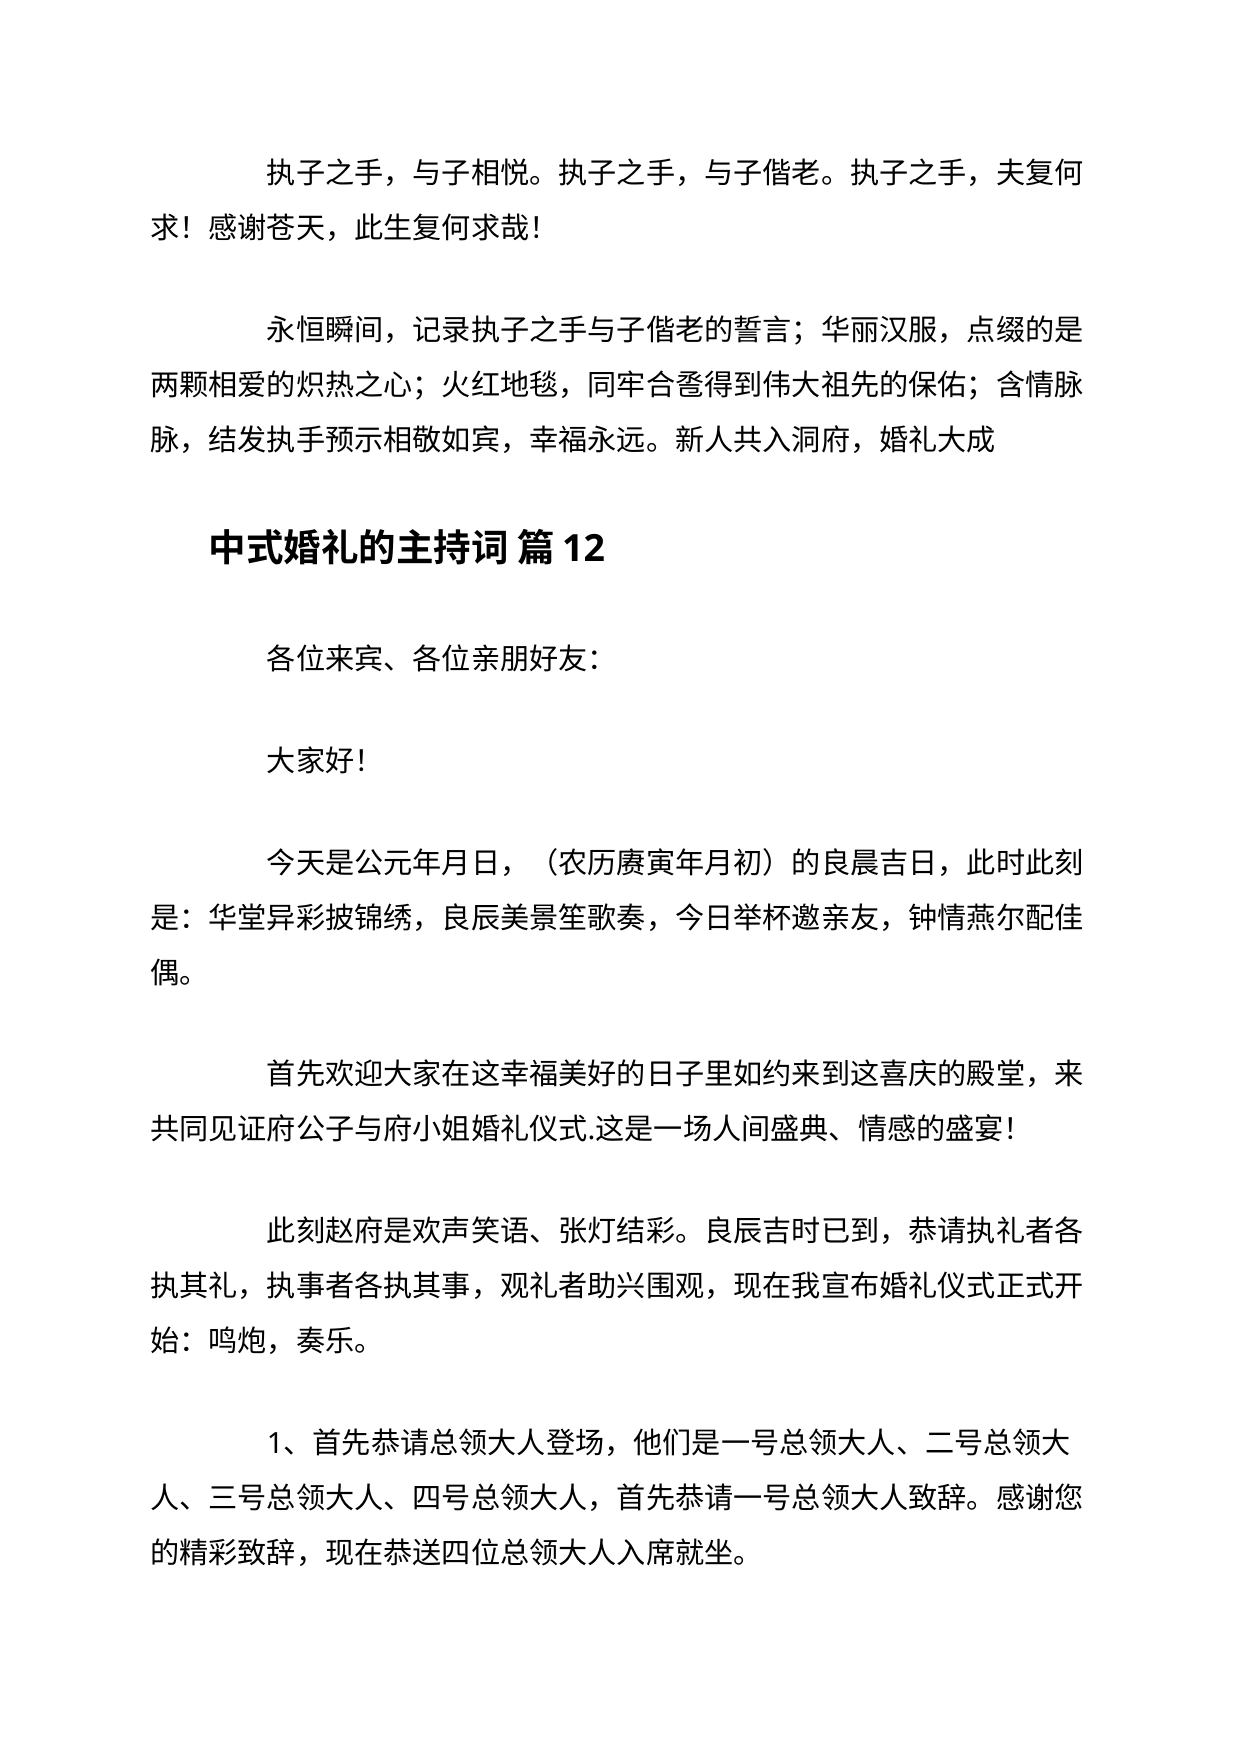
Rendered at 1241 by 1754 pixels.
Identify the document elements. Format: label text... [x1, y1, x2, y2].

text 中式婚礼的主持词 篇12 [150, 518, 1090, 573]
text 1、首先恭请总领大人登场，他们是一号总领大人、二号总领大人、三号总领大人、四号总领大人，首先恭请一号总领大人致辞。感谢您的精彩致辞，现在恭送四位总领大人入席就坐。 [150, 1419, 1090, 1572]
text 今天是公元年月日，（农历赓寅年月初）的良晨吉日，此时此刻是：华堂异彩披锦绣，良辰美景笙歌奏，今日举杯邀亲友，钟情燕尔配佳偶。 [150, 839, 1090, 991]
text 执子之手，与子相悦。执子之手，与子偕老。执子之手，夫复何求！感谢苍天，此生复何求哉！ [150, 150, 1090, 247]
text 永恒瞬间，记录执子之手与子偕老的誓言；华丽汉服，点缀的是两颗相爱的炽热之心；火红地毯，同牢合卺得到伟大祖先的保佑；含情脉脉，结发执手预示相敬如宾，幸福永远。新人共入洞府，婚礼大成 [150, 307, 1090, 459]
text 大家好！ [150, 738, 1090, 780]
text 首先欢迎大家在这幸福美好的日子里如约来到这喜庆的殿堂，来共同见证府公子与府小姐婚礼仪式.这是一场人间盛典、情感的盛宴！ [150, 1051, 1090, 1148]
text 此刻赵府是欢声笑语、张灯结彩。良辰吉时已到，恭请执礼者各执其礼，执事者各执其事，观礼者助兴围观，现在我宣布婚礼仪式正式开始：鸣炮，奏乐。 [150, 1208, 1090, 1360]
text 各位来宾、各位亲朋好友： [150, 636, 1090, 678]
